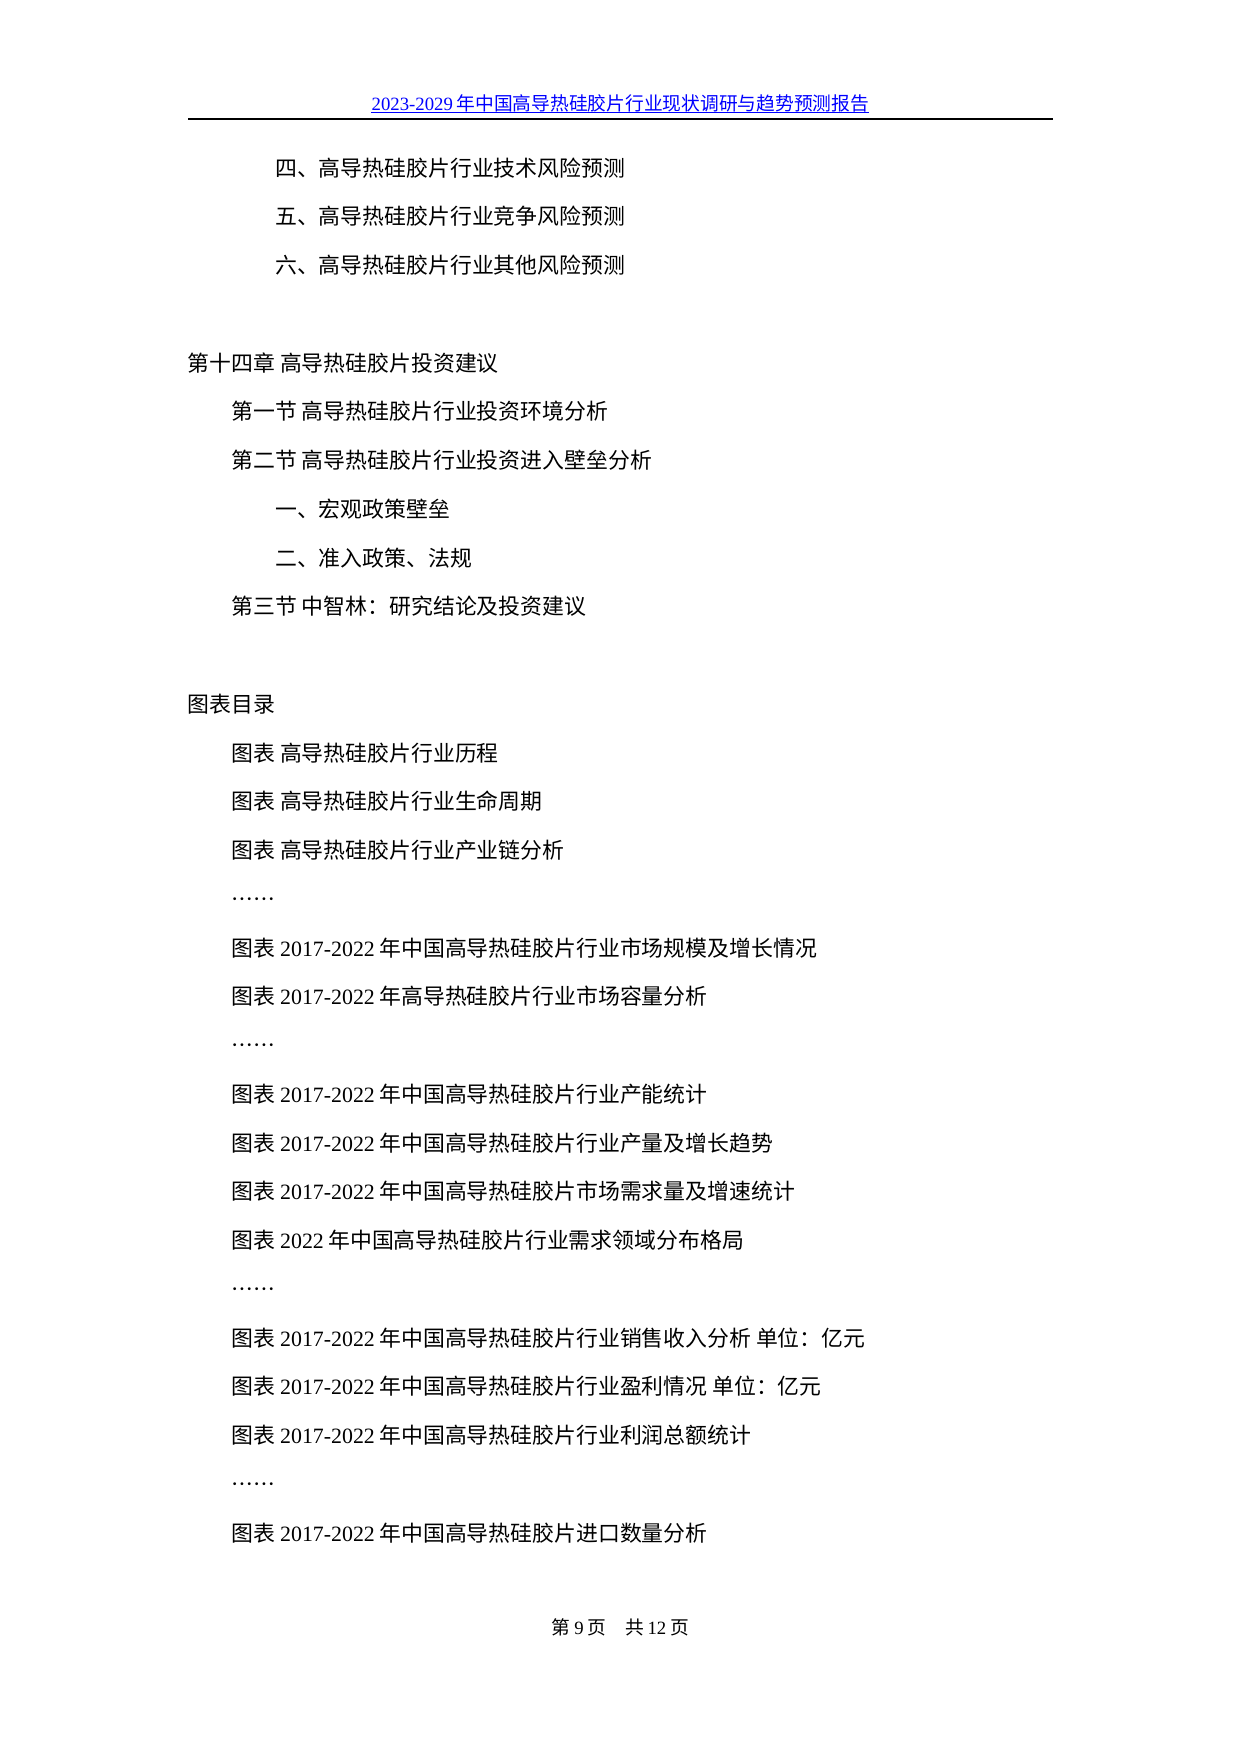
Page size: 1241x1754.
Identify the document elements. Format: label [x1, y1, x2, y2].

text [187, 150, 1053, 1548]
